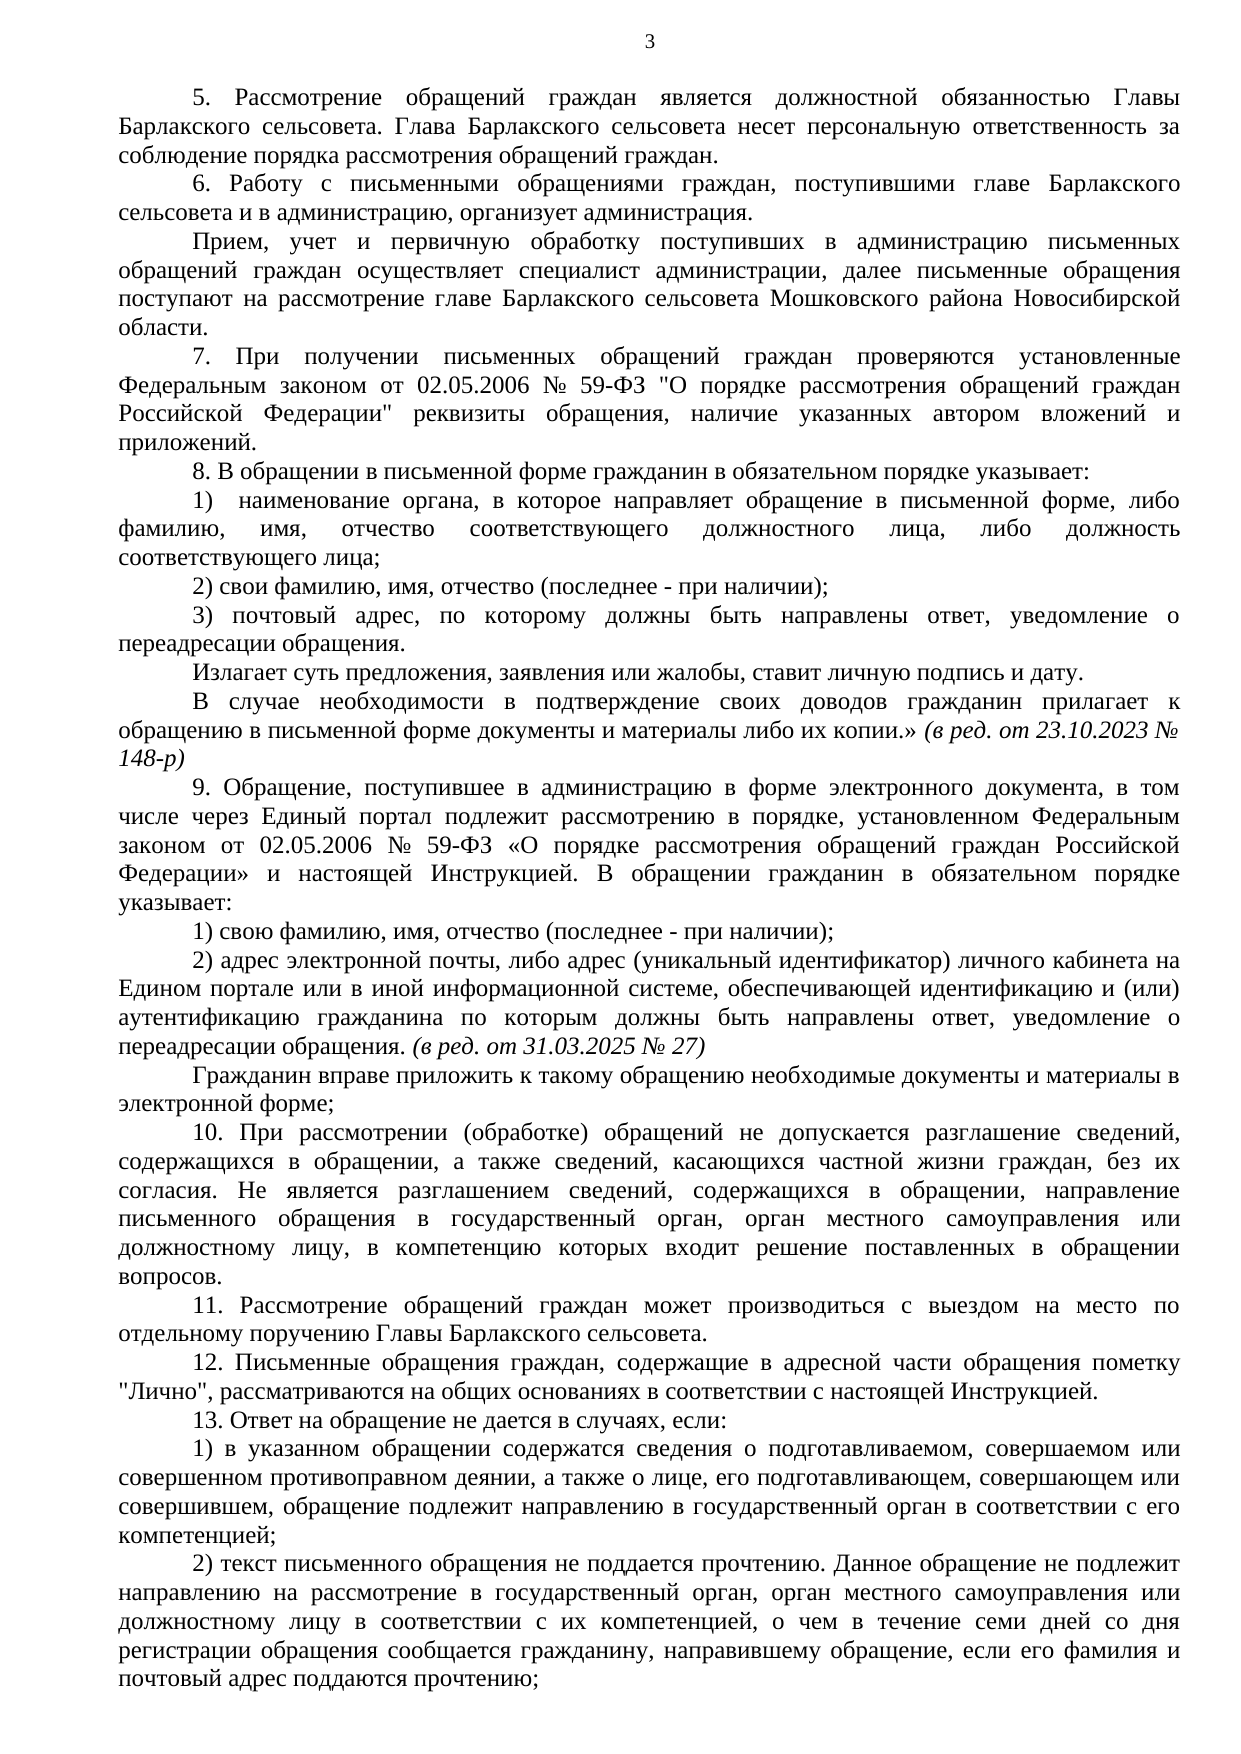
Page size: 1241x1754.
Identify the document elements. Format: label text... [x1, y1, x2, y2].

text 12. Письменные обращения граждан, содержащие в адресной части обращения пометку "Лично", рассматриваются на общих основаниях в соответствии с настоящей Инструкцией. [118, 1347, 1181, 1405]
text 5. Рассмотрение обращений граждан является должностной обязанностью Главы Барлакского сельсовета. Глава Барлакского сельсовета несет персональную ответственность за соблюдение порядка рассмотрения обращений граждан. [118, 82, 1181, 168]
text Излагает суть предложения, заявления или жалобы, ставит личную подпись и дату. [118, 657, 1181, 686]
text 11. Рассмотрение обращений граждан может производиться с выездом на место по отдельному поручению Главы Барлакского сельсовета. [118, 1290, 1181, 1347]
text 2) свои фамилию, имя, отчество (последнее - при наличии); [118, 571, 1181, 600]
text 2) текст письменного обращения не поддается прочтению. Данное обращение не подлежит направлению на рассмотрение в государственный орган, орган местного самоуправления или должностному лицу в соответствии с их компетенцией, о чем в течение семи дней со дня регистрации обращения сообщается гражданину, направившему обращение, если его фамилия и почтовый адрес поддаются прочтению; [118, 1548, 1181, 1692]
text 8. В обращении в письменной форме гражданин в обязательном порядке указывает: [118, 456, 1181, 485]
text 1) в указанном обращении содержатся сведения о подготавливаемом, совершаемом или совершенном противоправном деянии, а также о лице, его подготавливающем, совершающем или совершившем, обращение подлежит направлению в государственный орган в соответствии с его компетенцией; [118, 1433, 1181, 1548]
text 1) свою фамилию, имя, отчество (последнее - при наличии); [118, 916, 1181, 945]
text 13. Ответ на обращение не дается в случаях, если: [118, 1405, 1181, 1433]
text 7. При получении письменных обращений граждан проверяются установленные Федеральным законом от 02.05.2006 № 59-ФЗ "О порядке рассмотрения обращений граждан Российской Федерации" реквизиты обращения, наличие указанных автором вложений и приложений. [118, 341, 1181, 456]
text 10. При рассмотрении (обработке) обращений не допускается разглашение сведений, содержащихся в обращении, а также сведений, касающихся частной жизни граждан, без их согласия. Не является разглашением сведений, содержащихся в обращении, направление письменного обращения в государственный орган, орган местного самоуправления или должностному лицу, в компетенцию которых входит решение поставленных в обращении вопросов. [118, 1117, 1181, 1290]
text Прием, учет и первичную обработку поступивших в администрацию письменных обращений граждан осуществляет специалист администрации, далее письменные обращения поступают на рассмотрение главе Барлакского сельсовета Мошковского района Новосибирской области. [118, 226, 1181, 341]
text Гражданин вправе приложить к такому обращению необходимые документы и материалы в электронной форме; [118, 1060, 1181, 1117]
text 6. Работу с письменными обращениями граждан, поступившими главе Барлакского сельсовета и в администрацию, организует администрация. [118, 168, 1181, 226]
text 3) почтовый адрес, по которому должны быть направлены ответ, уведомление о переадресации обращения. [118, 600, 1181, 657]
text 1) наименование органа, в которое направляет обращение в письменной форме, либо фамилию, имя, отчество соответствующего должностного лица, либо должность соответствующего лица; [118, 485, 1181, 571]
text 2) адрес электронной почты, либо адрес (уникальный идентификатор) личного кабинета на Едином портале или в иной информационной системе, обеспечивающей идентификацию и (или) аутентификацию гражданина по которым должны быть направлены ответ, уведомление о переадресации обращения. (в ред. от 31.03.2025 № 27) [118, 945, 1181, 1060]
text 9. Обращение, поступившее в администрацию в форме электронного документа, в том числе через Единый портал подлежит рассмотрению в порядке, установленном Федеральным законом от 02.05.2006 № 59-ФЗ «О порядке рассмотрения обращений граждан Российской Федерации» и настоящей Инструкцией. В обращении гражданин в обязательном порядке указывает: [118, 772, 1181, 916]
text В случае необходимости в подтверждение своих доводов гражданин прилагает к обращению в письменной форме документы и материалы либо их копии.» (в ред. от 23.10.2023 № 148-р) [118, 686, 1181, 772]
